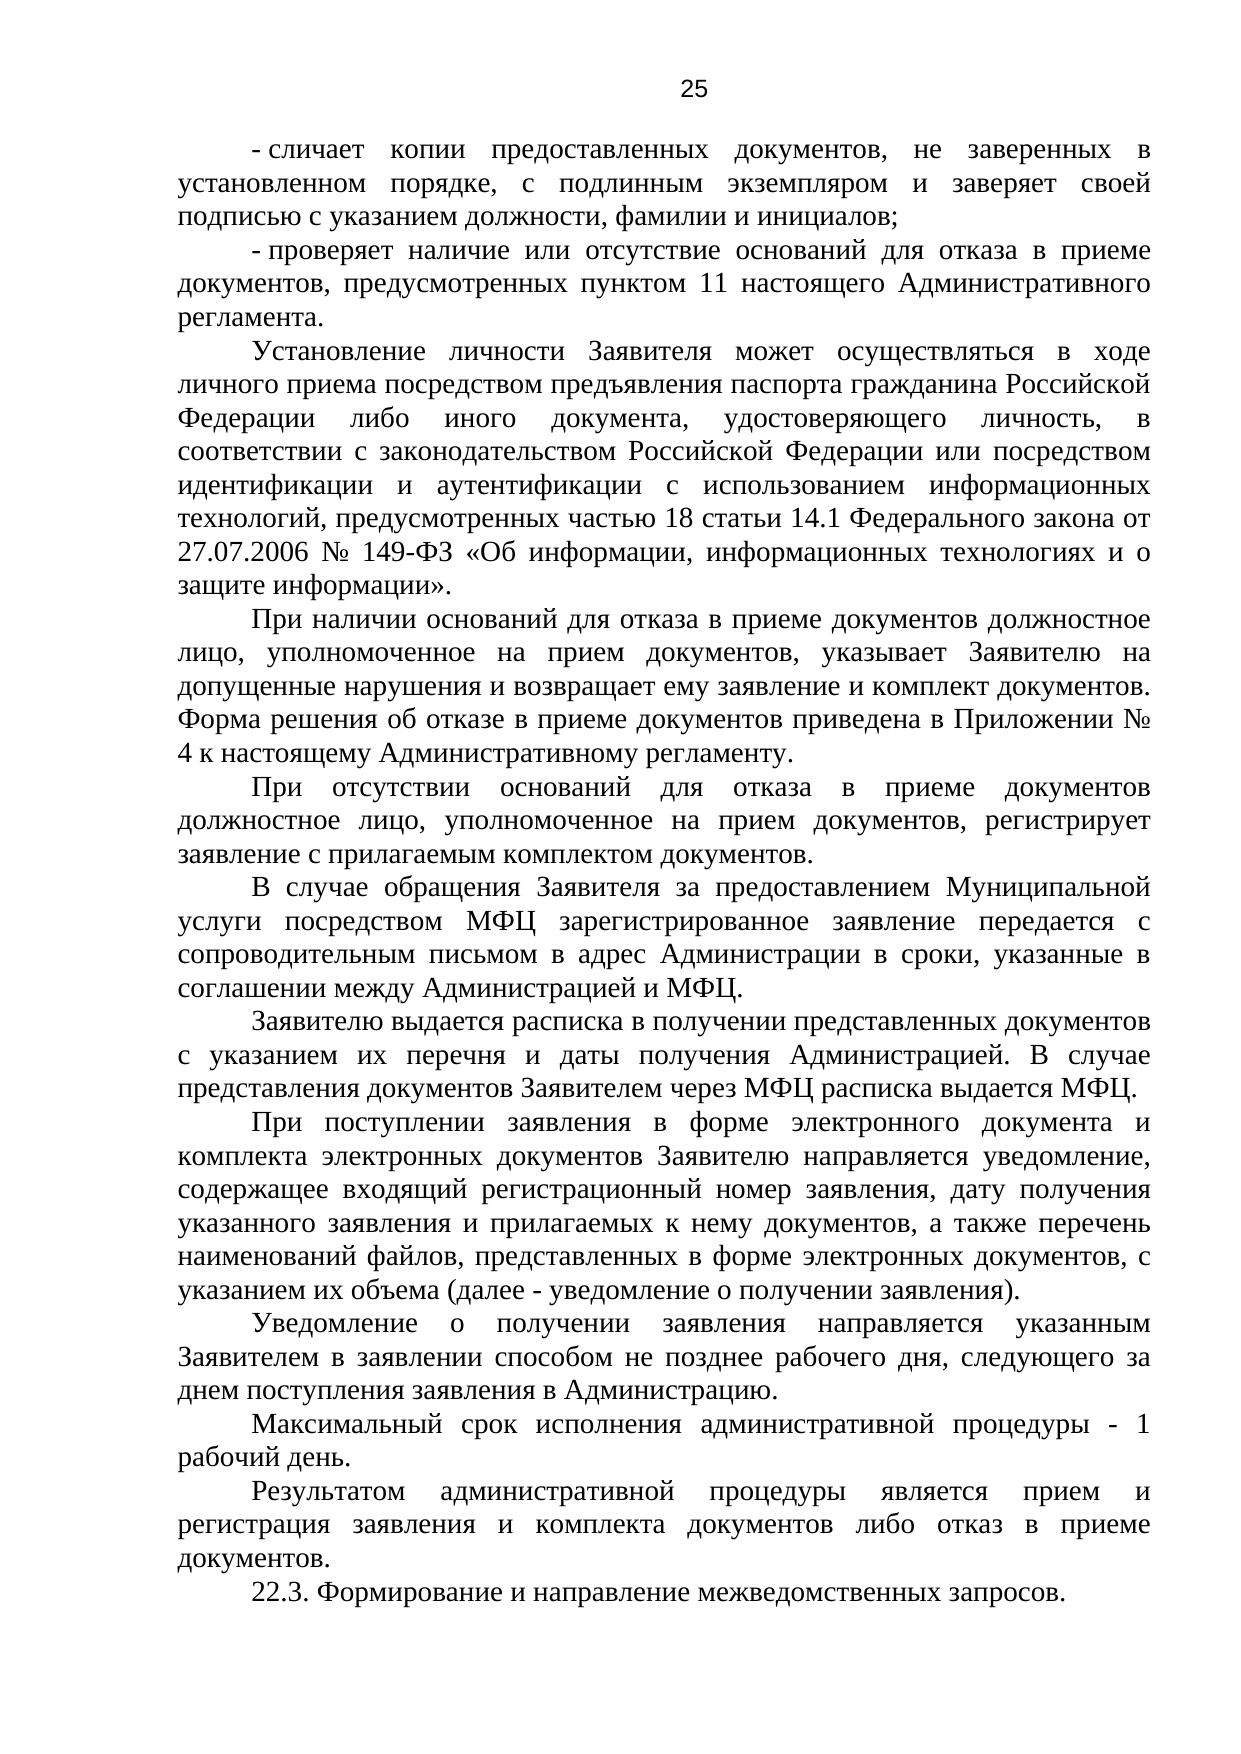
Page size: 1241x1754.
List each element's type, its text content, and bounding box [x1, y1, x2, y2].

text В случае обращения Заявителя за предоставлением Муниципальной услуги посредством МФЦ зарегистрированное заявление передается с сопроводительным письмом в адрес Администрации в сроки, указанные в соглашении между Администрацией и МФЦ. [177, 869, 1152, 1003]
text Установление личности Заявителя может осуществляться в ходе личного приема посредством предъявления паспорта гражданина Российской Федерации либо иного документа, удостоверяющего личность, в соответствии с законодательством Российской Федерации или посредством идентификации и аутентификации с использованием информационных технологий, предусмотренных частью 18 статьи 14.1 Федерального закона от 27.07.2006 № 149-ФЗ «Об информации, информационных технологиях и о защите информации». [177, 333, 1152, 601]
text - сличает копии предоставленных документов, не заверенных в установленном порядке, с подлинным экземпляром и заверяет своей подписью с указанием должности, фамилии и инициалов; [177, 131, 1152, 232]
text 22.3. Формирование и направление межведомственных запросов. [177, 1574, 1152, 1607]
text При отсутствии оснований для отказа в приеме документов должностное лицо, уполномоченное на прием документов, регистрирует заявление с прилагаемым комплектом документов. [177, 769, 1152, 869]
text Уведомление о получении заявления направляется указанным Заявителем в заявлении способом не позднее рабочего дня, следующего за днем поступления заявления в Администрацию. [177, 1305, 1152, 1406]
text При поступлении заявления в форме электронного документа и комплекта электронных документов Заявителю направляется уведомление, содержащее входящий регистрационный номер заявления, дату получения указанного заявления и прилагаемых к нему документов, а также перечень наименований файлов, представленных в форме электронных документов, с указанием их объема (далее - уведомление о получении заявления). [177, 1104, 1152, 1305]
text Результатом административной процедуры является прием и регистрация заявления и комплекта документов либо отказ в приеме документов. [177, 1473, 1152, 1574]
text - проверяет наличие или отсутствие оснований для отказа в приеме документов, предусмотренных пунктом 11 настоящего Административного регламента. [177, 232, 1152, 333]
text Максимальный срок исполнения административной процедуры - 1 рабочий день. [177, 1406, 1152, 1473]
text Заявителю выдается расписка в получении представленных документов с указанием их перечня и даты получения Администрацией. В случае представления документов Заявителем через МФЦ расписка выдается МФЦ. [177, 1003, 1152, 1104]
text При наличии оснований для отказа в приеме документов должностное лицо, уполномоченное на прием документов, указывает Заявителю на допущенные нарушения и возвращает ему заявление и комплект документов. Форма решения об отказе в приеме документов приведена в Приложении № 4 к настоящему Административному регламенту. [177, 601, 1152, 769]
